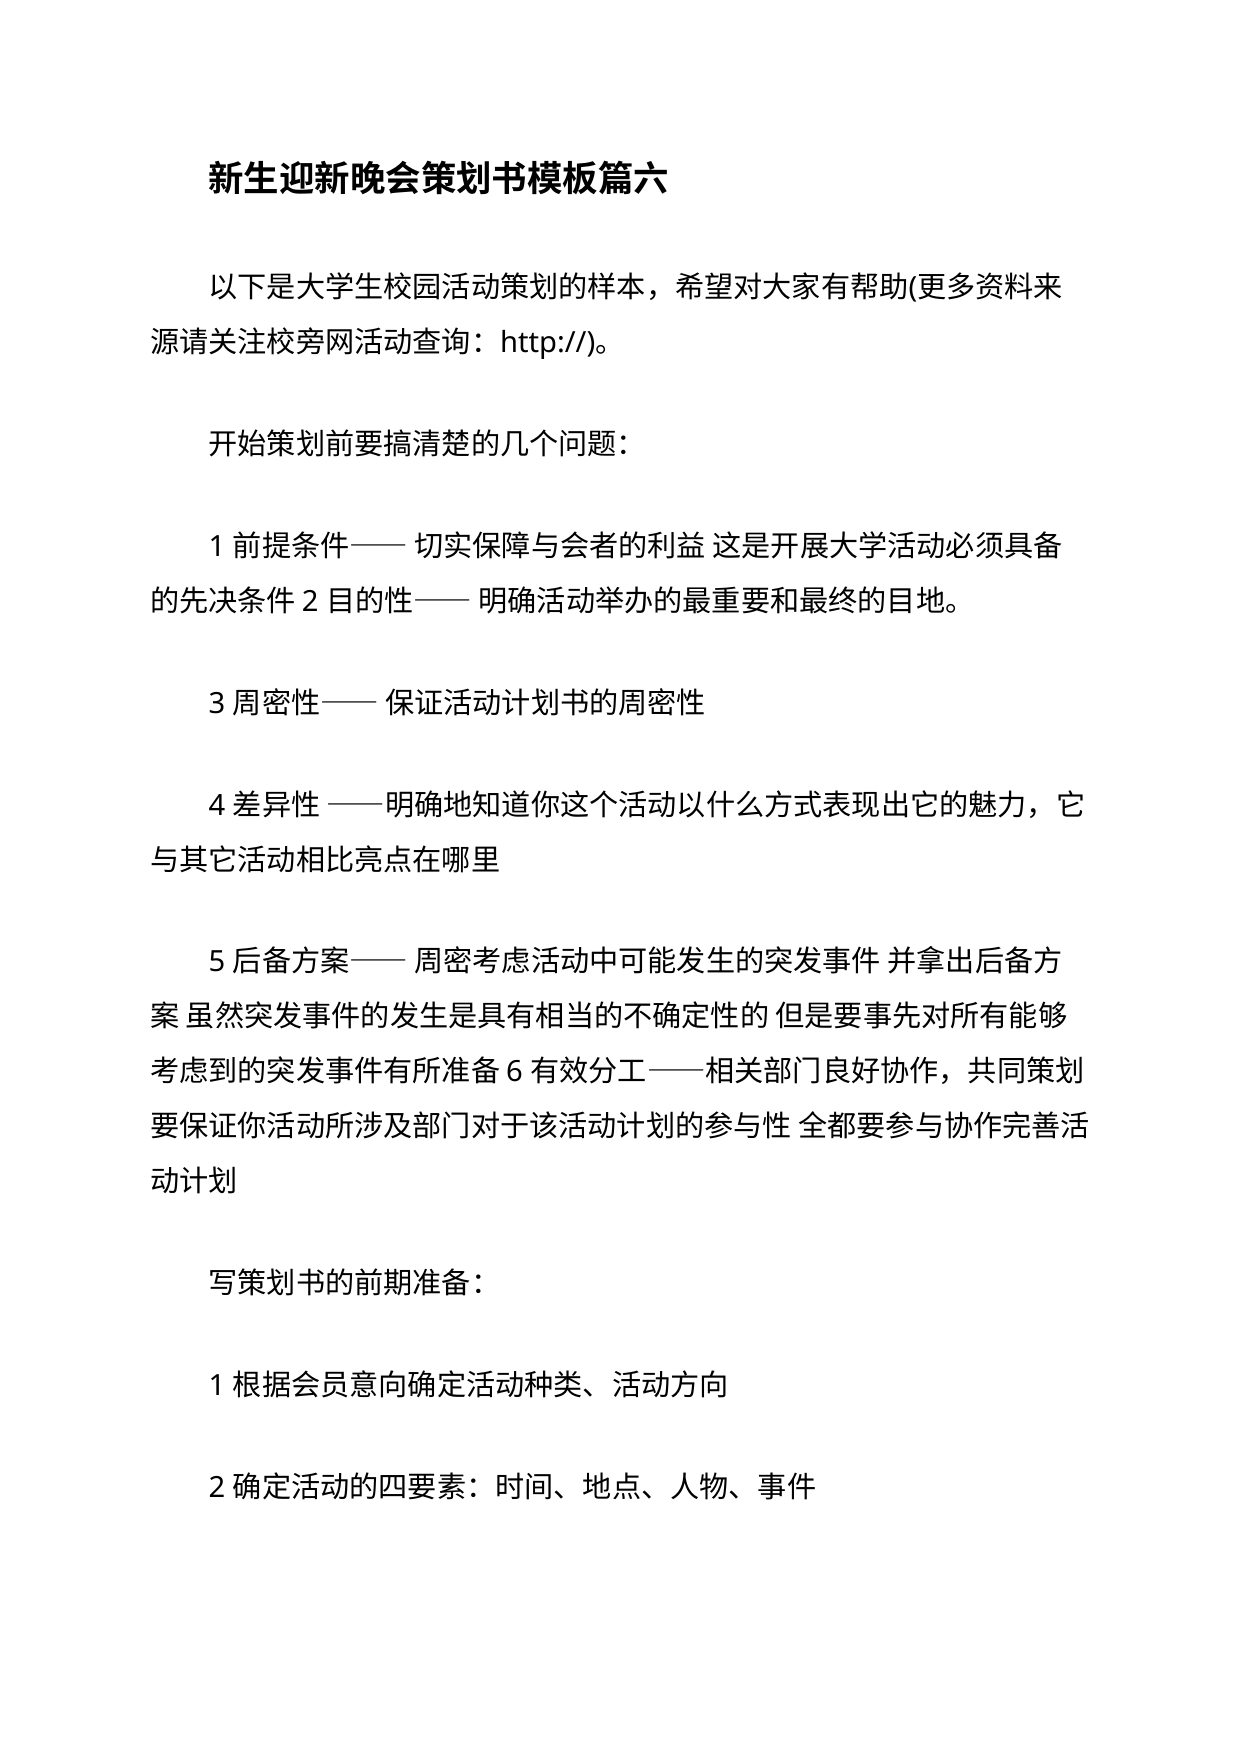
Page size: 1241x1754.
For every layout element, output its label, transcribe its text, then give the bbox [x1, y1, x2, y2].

text 2 确定活动的四要素：时间、地点、人物、事件 [150, 1463, 1090, 1506]
text 写策划书的前期准备： [150, 1259, 1090, 1302]
text 5 后备方案—— 周密考虑活动中可能发生的突发事件 并拿出后备方案 虽然突发事件的发生是具有相当的不确定性的 但是要事先对所有能够考虑到的突发事件有所准备6 有效分工——相关部门良好协作，共同策划 要保证你活动所涉及部门对于该活动计划的参与性 全都要参与协作完善活动计划 [150, 938, 1090, 1200]
text 以下是大学生校园活动策划的样本，希望对大家有帮助(更多资料来源请关注校旁网活动查询：http://)。 [150, 263, 1090, 361]
text 3 周密性—— 保证活动计划书的周密性 [150, 679, 1090, 722]
text 新生迎新晚会策划书模板篇六 [150, 150, 1090, 201]
text 1 根据会员意向确定活动种类、活动方向 [150, 1361, 1090, 1404]
text 开始策划前要搞清楚的几个问题： [150, 420, 1090, 463]
text 4 差异性 ——明确地知道你这个活动以什么方式表现出它的魅力，它与其它活动相比亮点在哪里 [150, 781, 1090, 878]
text 1 前提条件—— 切实保障与会者的利益 这是开展大学活动必须具备的先决条件2 目的性—— 明确活动举办的最重要和最终的目地。 [150, 522, 1090, 619]
